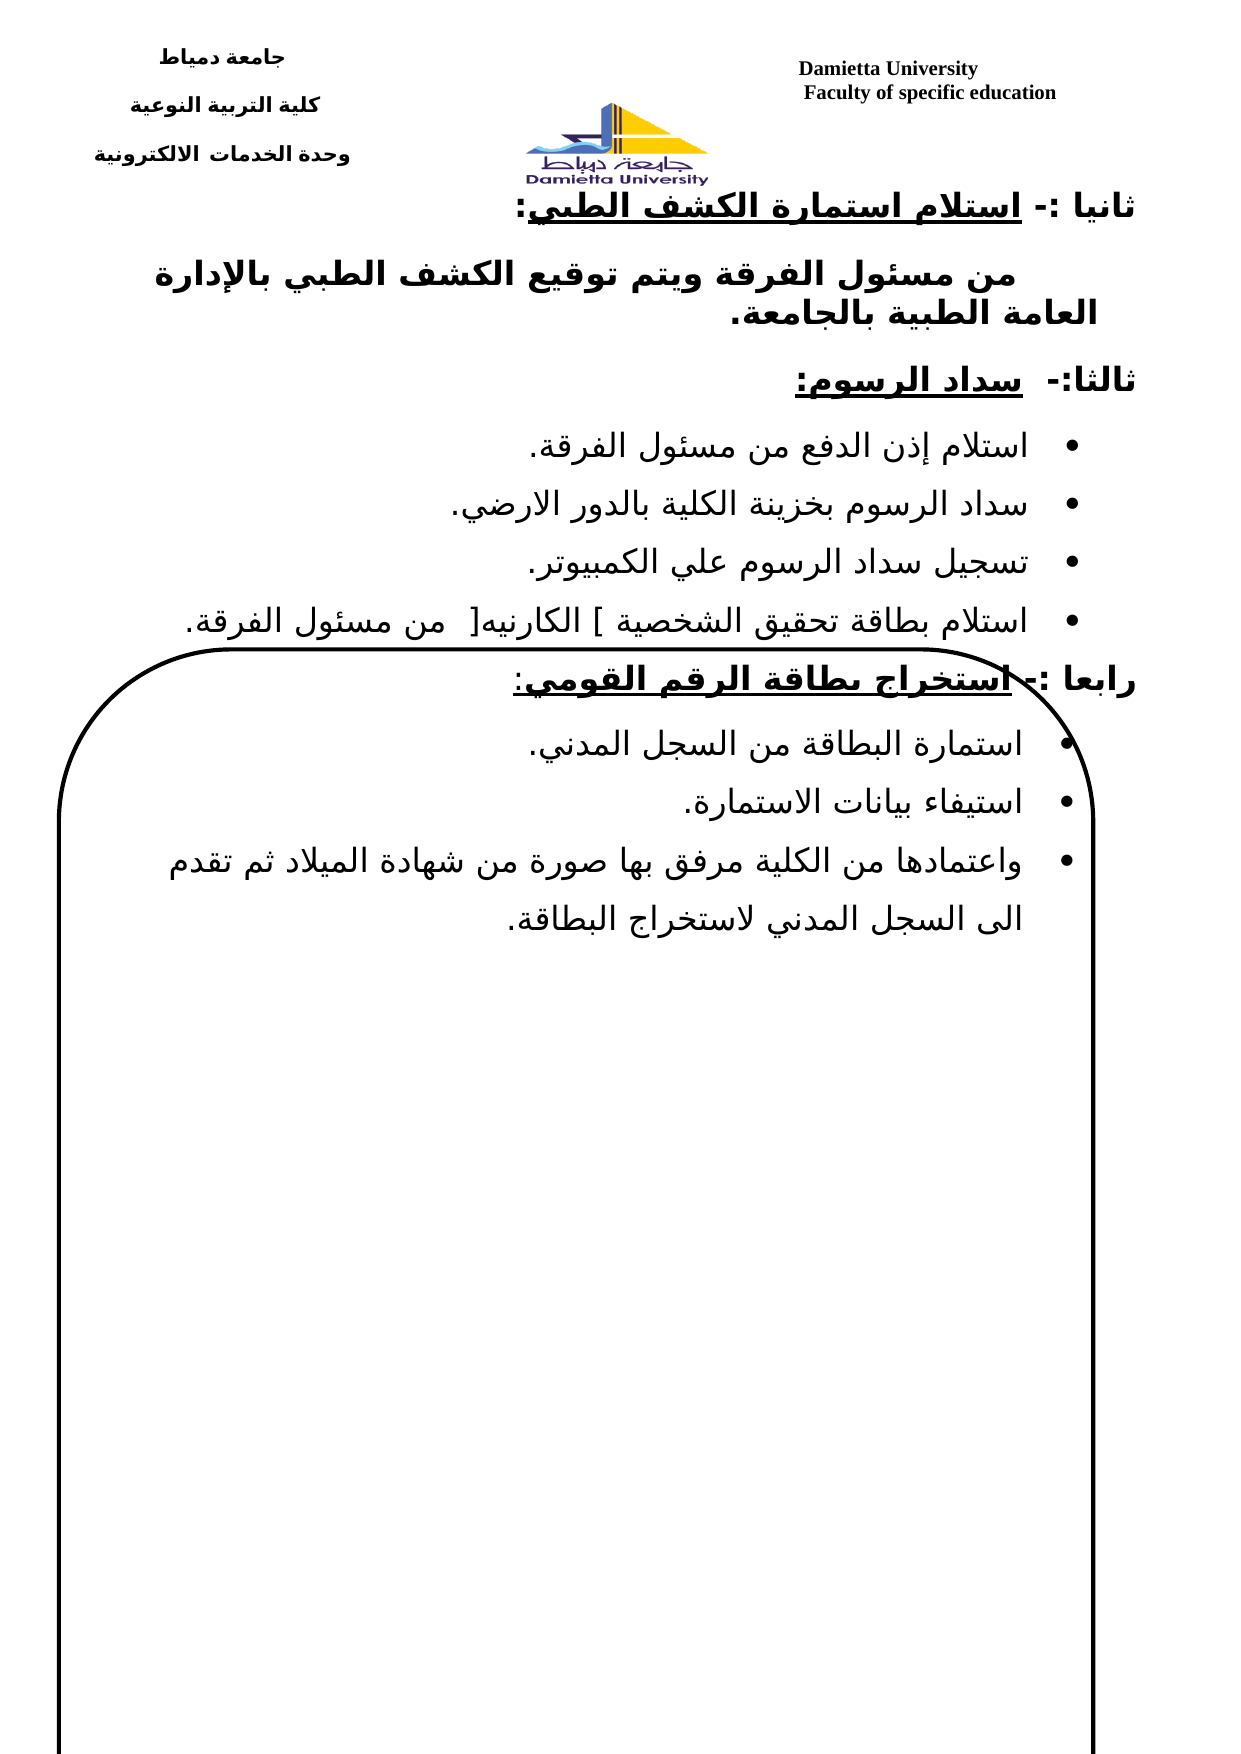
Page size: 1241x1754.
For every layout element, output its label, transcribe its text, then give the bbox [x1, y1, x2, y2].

list استمارة البطاقة من السجل المدني. [133, 725, 1061, 763]
list استيفاء بيانات الاستمارة. [133, 783, 1061, 822]
list واعتمادها من الكلية مرفق بها صورة من شهادة الميلاد ثم تقدم الى السجل المدني لاستخراج البطاقة. [133, 841, 1061, 938]
list استلام إذن الدفع من مسئول الفرقة. [133, 426, 1067, 465]
list استلام بطاقة تحقيق الشخصية ] الكارنيه[ من مسئول الفرقة. [133, 601, 1067, 640]
picture [525, 102, 708, 187]
text رابعا :- استخراج بطاقة الرقم القومي: [133, 659, 1137, 698]
list من مسئول الفرقة ويتم توقيع الكشف الطبي بالإدارة العامة الطبية بالجامعة. [133, 254, 1098, 332]
list تسجيل سداد الرسوم علي الكمبيوتر. [133, 543, 1067, 582]
list سداد الرسوم بخزينة الكلية بالدور الارضي. [133, 484, 1067, 523]
list ثانيا :- استلام استمارة الكشف الطبي: [133, 187, 1136, 226]
text ثالثا:- سداد الرسوم: [133, 361, 1137, 400]
